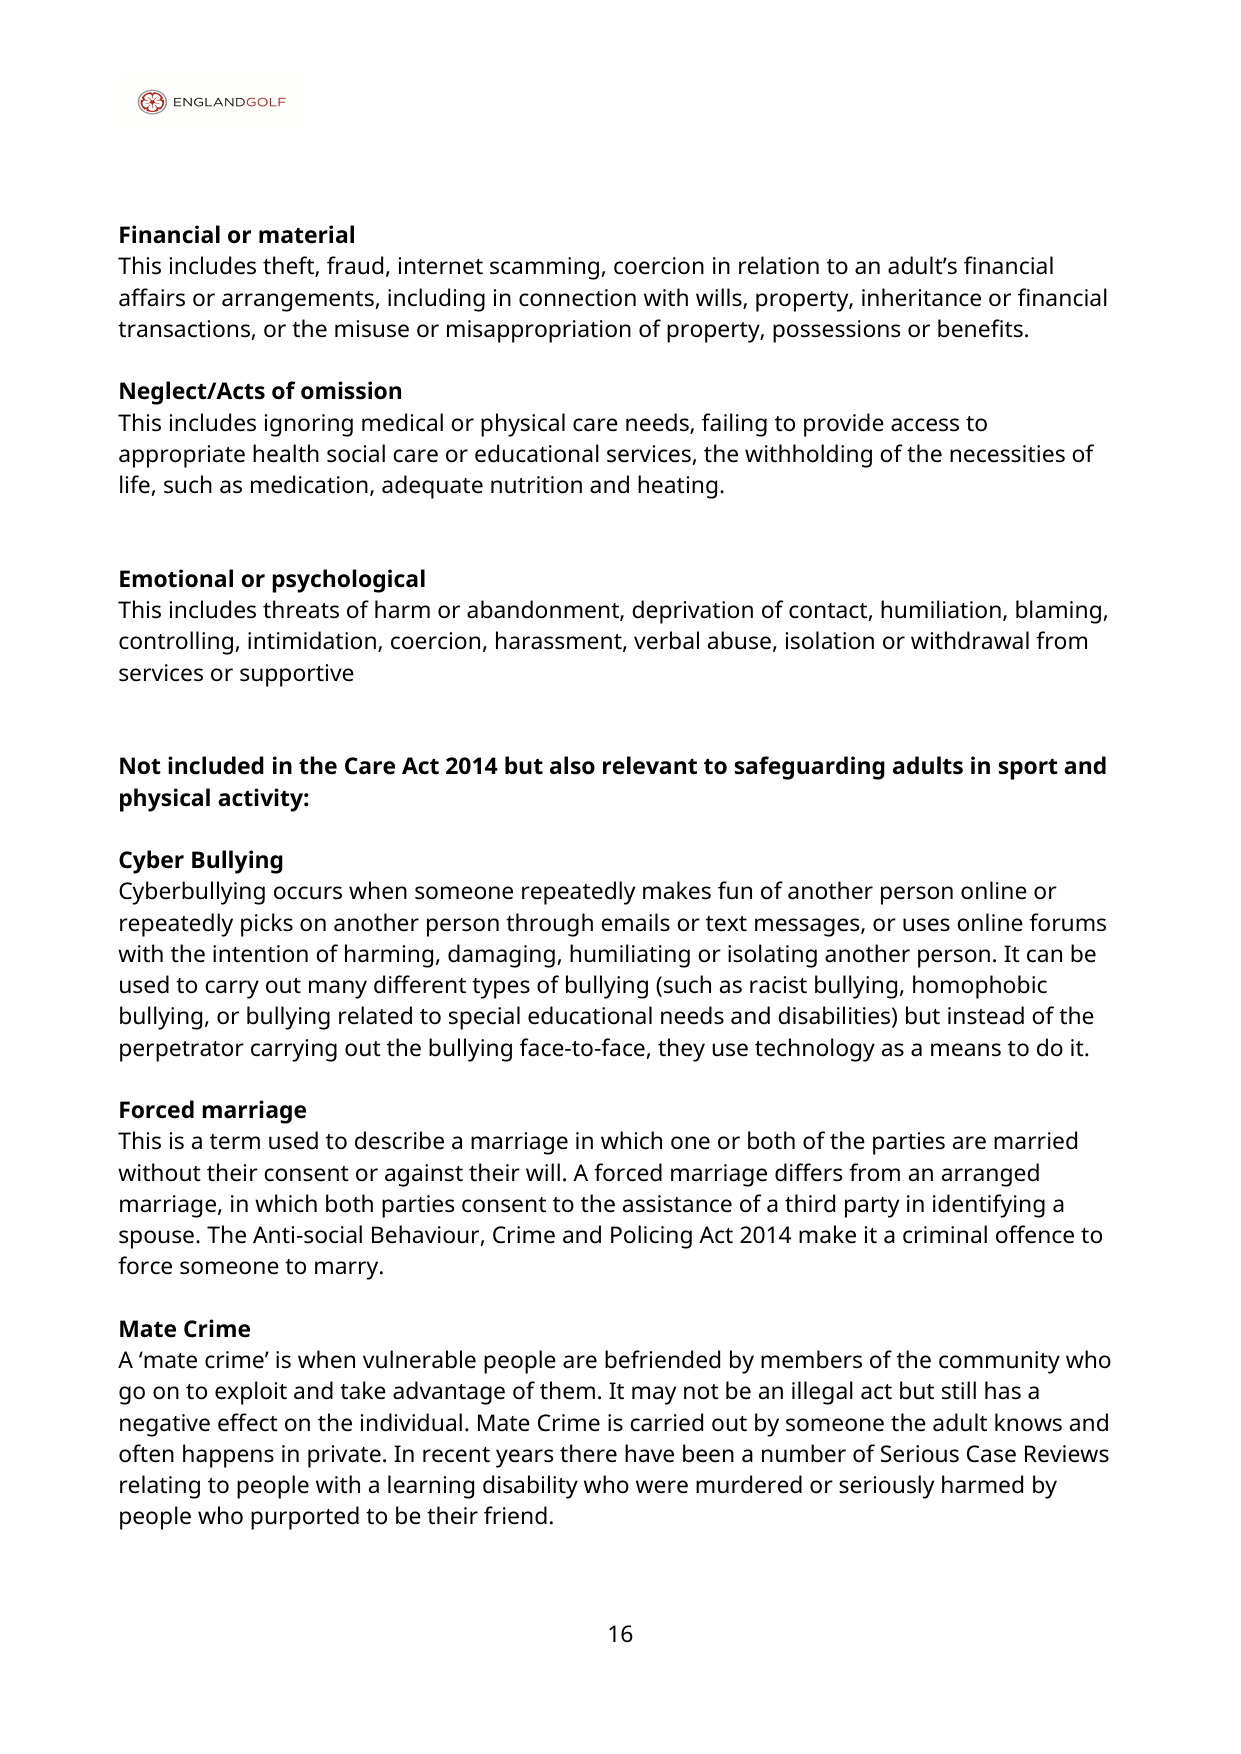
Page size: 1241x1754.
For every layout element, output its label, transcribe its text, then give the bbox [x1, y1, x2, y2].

text Financial or material [118, 219, 1122, 250]
text Not included in the Care Act 2014 but also relevant to safeguarding adults in sport and physical activity: [118, 750, 1122, 813]
text This includes ignoring medical or physical care needs, failing to provide access to appropriate health social care or educational services, the withholding of the necessities of life, such as medication, adequate nutrition and heating. [118, 407, 1122, 500]
text This includes theft, fraud, internet scamming, coercion in relation to an adult’s financial affairs or arrangements, including in connection with wills, property, inheritance or financial transactions, or the misuse or misappropriation of property, possessions or benefits. [118, 250, 1122, 344]
text Neglect/Acts of omission [118, 375, 1122, 407]
text Cyberbullying occurs when someone repeatedly makes fun of another person online or repeatedly picks on another person through emails or text messages, or uses online forums with the intention of harming, damaging, humiliating or isolating another person. It can be used to carry out many different types of bullying (such as racist bullying, homophobic bullying, or bullying related to special educational needs and disabilities) but instead of the perpetrator carrying out the bullying face-to-face, they use technology as a means to do it. [118, 875, 1122, 1063]
text Mate Crime [118, 1313, 1122, 1344]
picture [118, 73, 305, 131]
text Cyber Bullying [118, 844, 1122, 875]
text A ‘mate crime’ is when vulnerable people are befriended by members of the community who go on to exploit and take advantage of them. It may not be an illegal act but still has a negative effect on the individual. Mate Crime is carried out by someone the adult knows and often happens in private. In recent years there have been a number of Serious Case Reviews relating to people with a learning disability who were murdered or seriously harmed by people who purported to be their friend. [118, 1344, 1122, 1532]
text This includes threats of harm or abandonment, deprivation of contact, humiliation, blaming, controlling, intimidation, coercion, harassment, verbal abuse, isolation or withdrawal from services or supportive [118, 594, 1122, 688]
text Forced marriage [118, 1094, 1122, 1125]
text This is a term used to describe a marriage in which one or both of the parties are married without their consent or against their will. A forced marriage differs from an arranged marriage, in which both parties consent to the assistance of a third party in identifying a spouse. The Anti-social Behaviour, Crime and Policing Act 2014 make it a criminal offence to force someone to marry. [118, 1125, 1122, 1282]
text Emotional or psychological [118, 563, 1122, 594]
